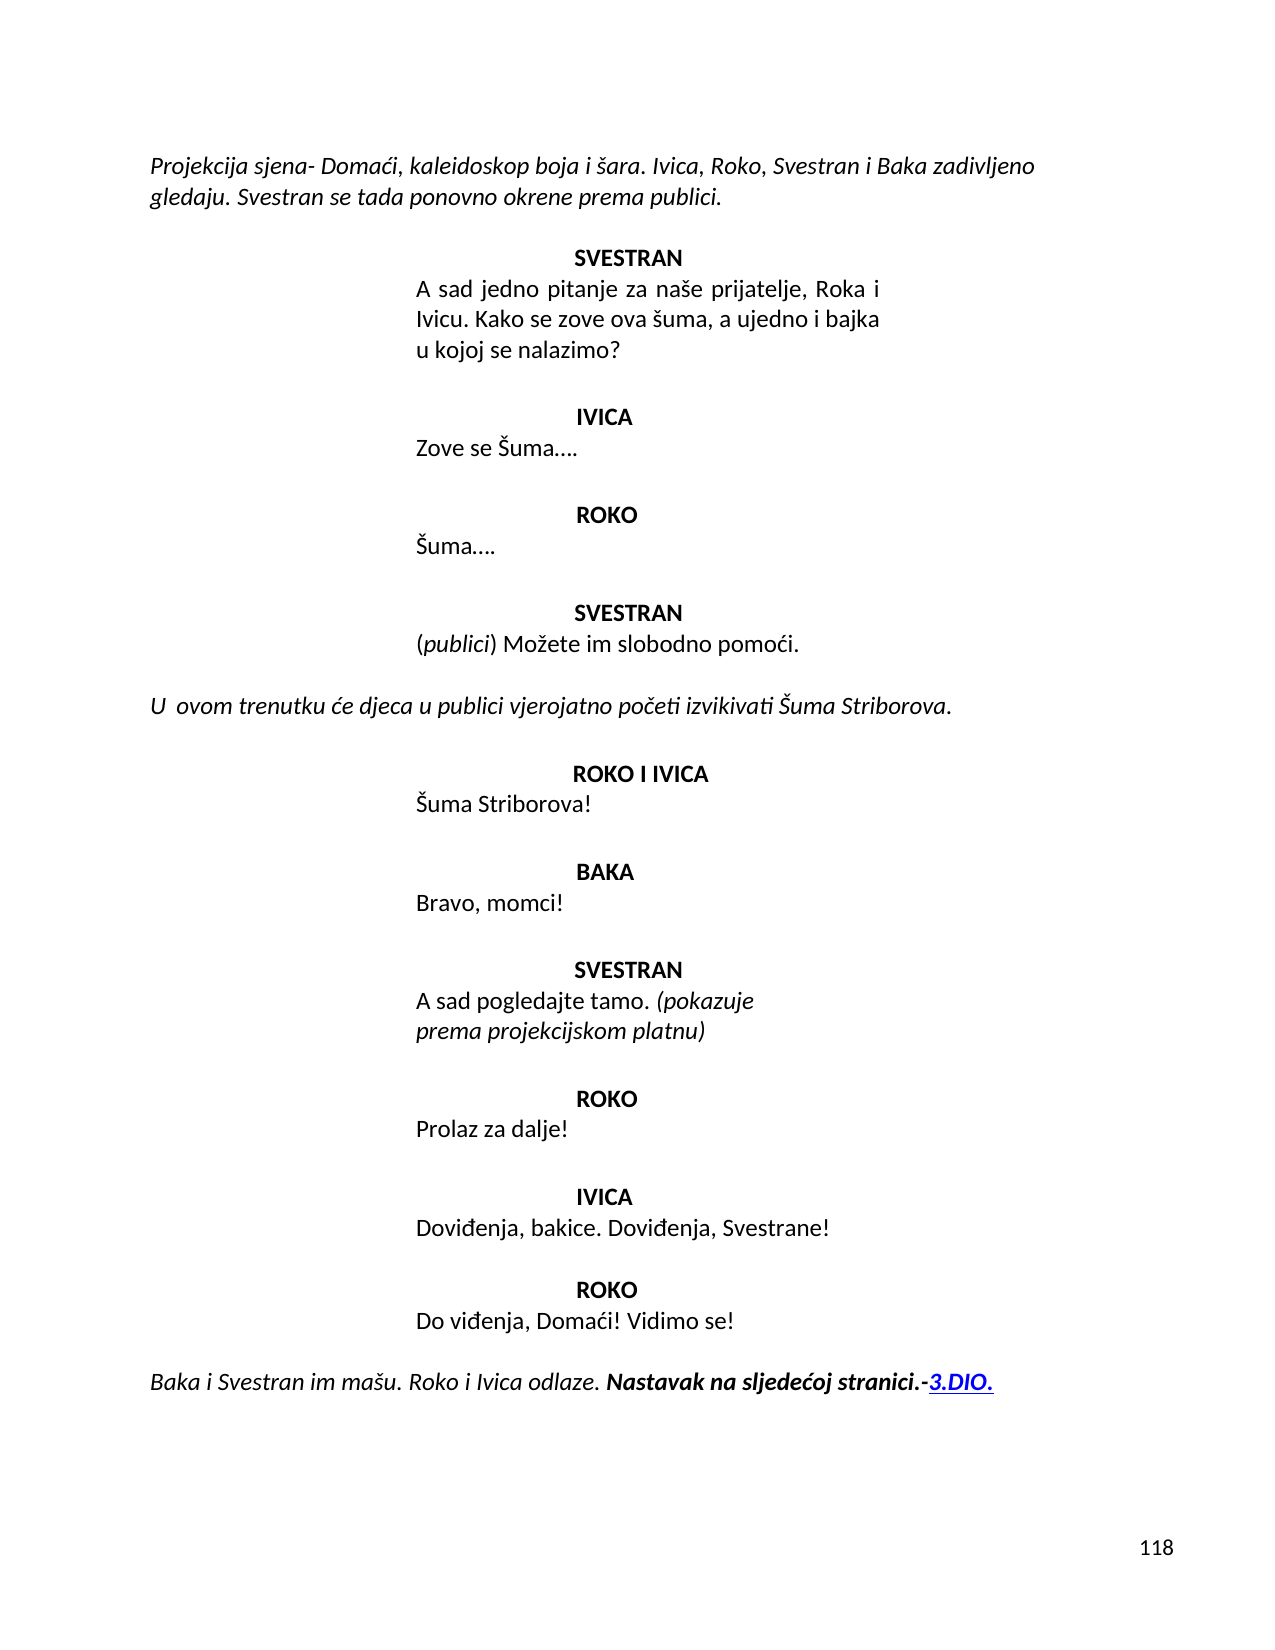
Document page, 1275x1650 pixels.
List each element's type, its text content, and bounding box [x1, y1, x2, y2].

text Do viđenja, Domaći! Vidimo se! [416, 1305, 1139, 1336]
subtitle IVICA [408, 401, 801, 431]
subtitle ROKO [413, 499, 801, 530]
text Doviđenja, bakice. Doviđenja, Svestrane! [416, 1212, 1139, 1243]
subtitle IVICA [408, 1182, 801, 1212]
text Šuma…. [416, 530, 1139, 561]
text Prolaz za dalje! [416, 1114, 1139, 1144]
subtitle SVESTRAN [414, 242, 843, 273]
text Baka i Svestran im mašu. Roko i Ivica odlaze. Nastavak na sljedećoj stranici.-3.DIO. [150, 1366, 1139, 1397]
text Bravo, momci! [416, 887, 1139, 918]
subtitle ROKO I IVICA [242, 758, 1040, 788]
text A sad pogledajte tamo. (pokazuje prema projekcijskom platnu) [416, 985, 793, 1046]
text (publici) Možete im slobodno pomoći. [416, 628, 1139, 658]
text Zove se Šuma…. [416, 432, 1139, 462]
text Šuma Striborova! [416, 789, 1139, 819]
subtitle SVESTRAN [414, 954, 843, 985]
text A sad jedno pitanje za naše prijatelje, Roka i Ivicu. Kako se zove ova šuma, a ujedno i bajka u kojoj se nalazimo? [416, 273, 880, 364]
subtitle ROKO [413, 1083, 801, 1113]
text U ovom trenutku će djeca u publici vjerojatno početi izvikivati Šuma Striborova. [150, 690, 1139, 721]
subtitle SVESTRAN [414, 597, 843, 628]
subtitle BAKA [409, 857, 801, 887]
text Projekcija sjena- Domaći, kaleidoskop boja i šara. Ivica, Roko, Svestran i Baka zadivljeno gledaju. Svestran se tada ponovno okrene prema publici. [150, 150, 1044, 211]
subtitle ROKO [413, 1274, 801, 1305]
